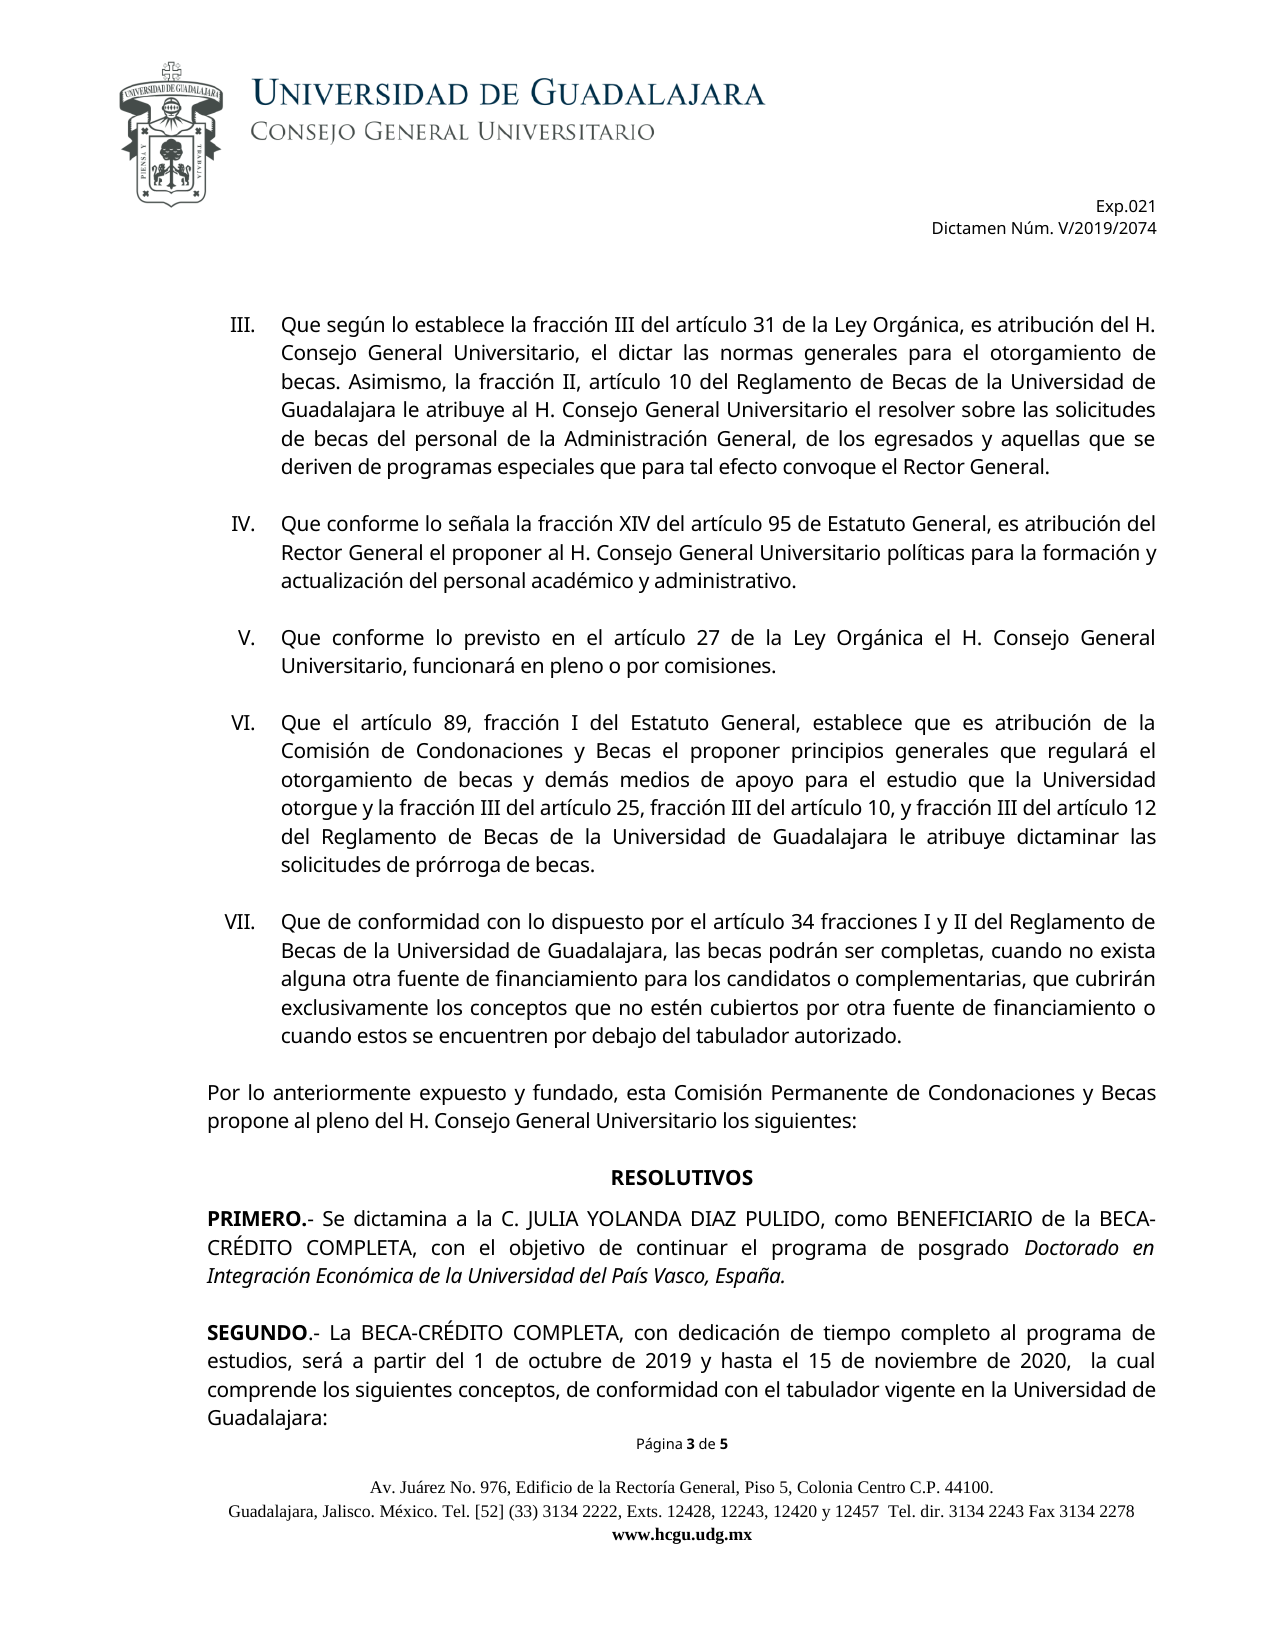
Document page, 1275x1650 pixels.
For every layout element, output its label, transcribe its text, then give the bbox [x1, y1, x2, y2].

list Que el artículo 89, fracción I del Estatuto General, establece que es atribución de la Comisión de Condonaciones y Becas el proponer principios generales que regulará el otorgamiento de becas y demás medios de apoyo para el estudio que la Universidad otorgue y la fracción III del artículo 25, fracción III del artículo 10, y fracción III del artículo 12 del Reglamento de Becas de la Universidad de Guadalajara le atribuye dictaminar las solicitudes de prórroga de becas. [256, 708, 1157, 879]
list Que según lo establece la fracción III del artículo 31 de , es atribución del H. Consejo General Universitario, el dictar las normas generales para el otorgamiento de becas. Asimismo, la fracción II, artículo 10 del Reglamento de Becas de de Guadalajara le atribuye al H. Consejo General Universitario el resolver sobre las solicitudes de becas del personal de la Administración General, de los egresados y aquellas que se deriven de programas especiales que para tal efecto convoque el Rector General. [256, 310, 1157, 481]
text PRIMERO.- Se dictamina a la C. JULIA YOLANDA DIAZ PULIDO, como BENEFICIARIO de la BECA-CRÉDITO COMPLETA, con el objetivo de continuar el programa de posgrado Doctorado en Integración Económica de la Universidad del País Vasco, España. [207, 1204, 1157, 1289]
list Que de conformidad con lo dispuesto por el artículo 34 fracciones I y II del Reglamento de Becas de la Universidad de Guadalajara, las becas podrán ser completas, cuando no exista alguna otra fuente de financiamiento para los candidatos o complementarias, que cubrirán exclusivamente los conceptos que no estén cubiertos por otra fuente de financiamiento o cuando estos se encuentren por debajo del tabulador autorizado. [256, 907, 1157, 1049]
text RESOLUTIVOS [207, 1163, 1157, 1192]
list Que conforme lo previsto en el artículo 27 de el H. Consejo General Universitario, funcionará en pleno o por comisiones. [256, 623, 1157, 680]
text SEGUNDO.- La BECA-CRÉDITO COMPLETA, con dedicación de tiempo completo al programa de estudios, será a partir del 1 de octubre de 2019 y hasta el 15 de noviembre de 2020, la cual comprende los siguientes conceptos, de conformidad con el tabulador vigente en la Universidad de Guadalajara: [207, 1318, 1157, 1432]
text Por lo anteriormente expuesto y fundado, esta Comisión Permanente de Condonaciones y Becas propone al pleno del H. Consejo General Universitario los siguientes: [207, 1078, 1157, 1135]
picture [31, 1, 1275, 268]
list Que conforme lo señala la fracción XIV del artículo 95 de Estatuto General, es atribución del Rector General el proponer al H. Consejo General Universitario políticas para la formación y actualización del personal académico y administrativo. [256, 509, 1157, 594]
